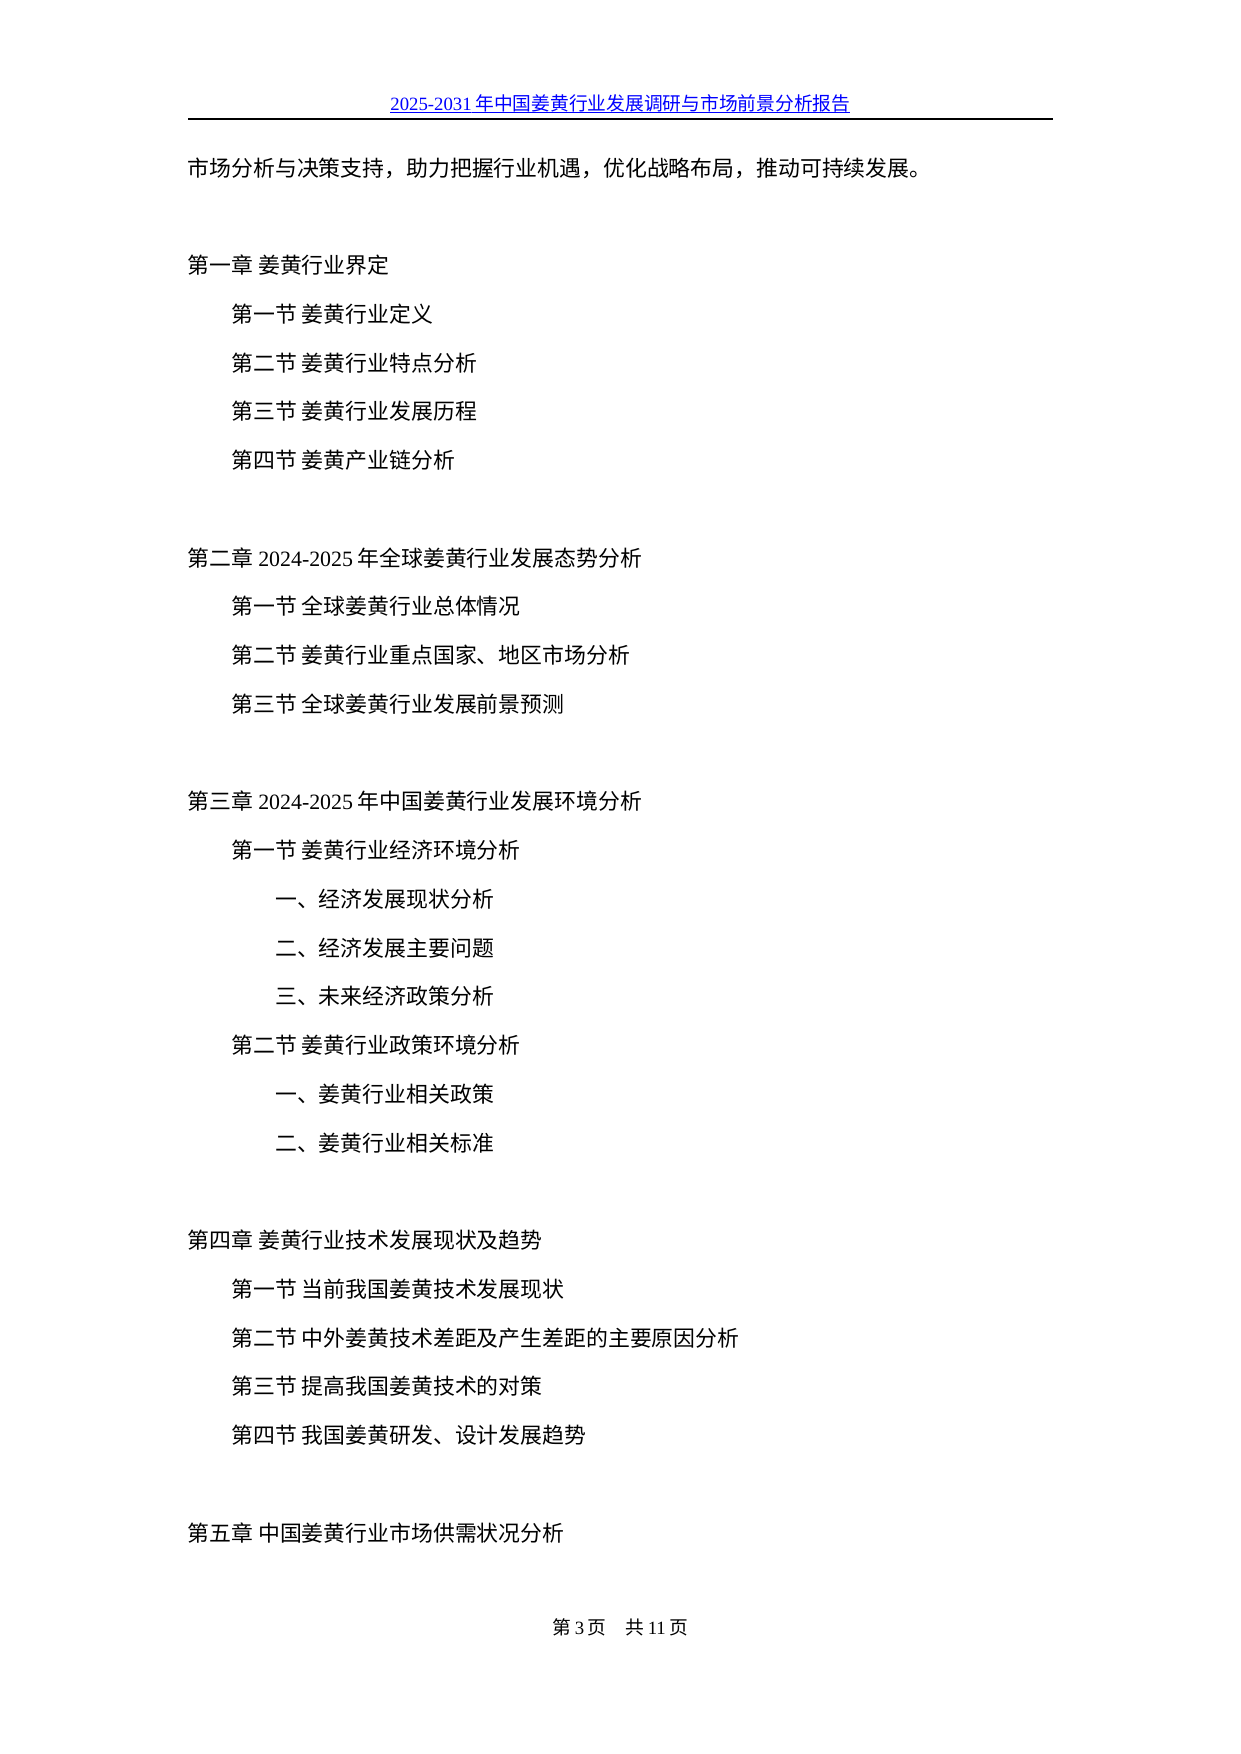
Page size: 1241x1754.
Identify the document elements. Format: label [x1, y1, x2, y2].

text [187, 150, 1053, 1548]
